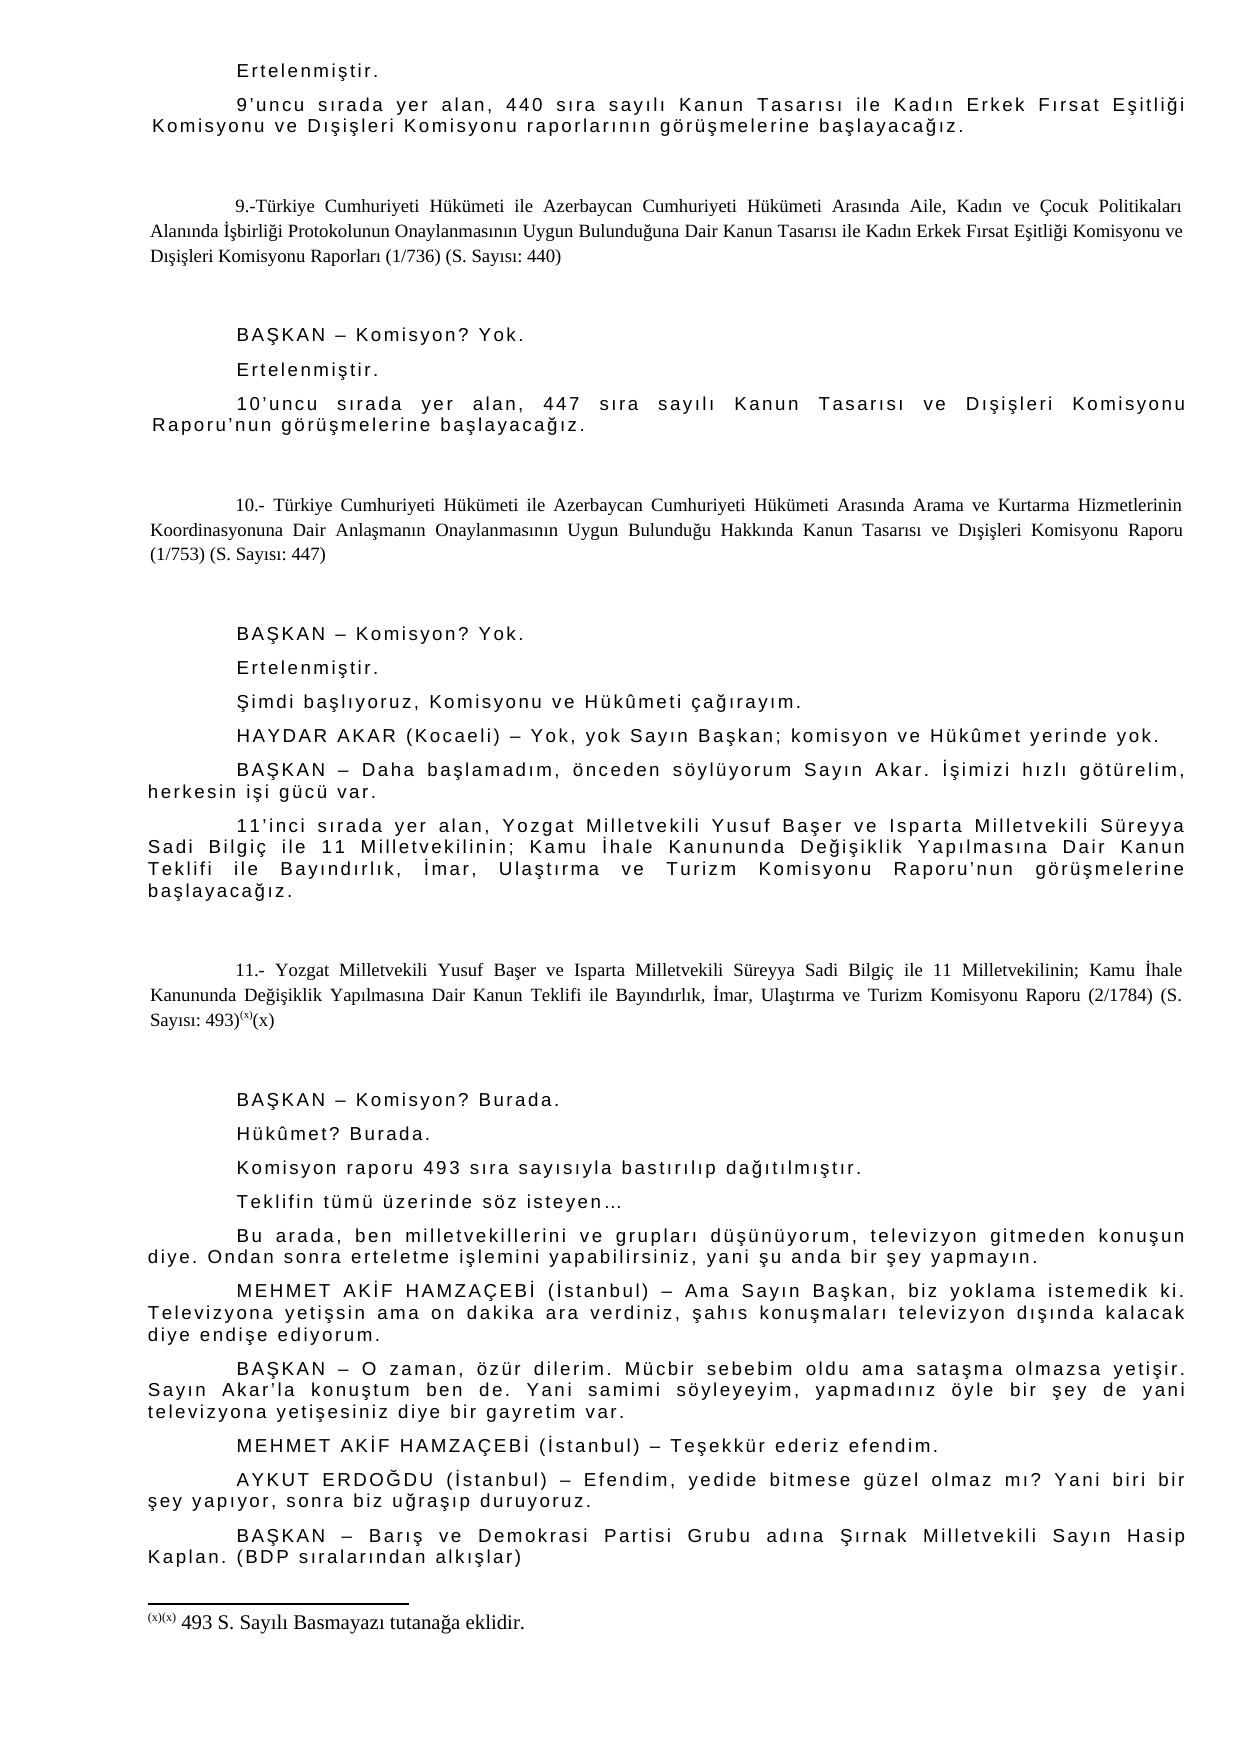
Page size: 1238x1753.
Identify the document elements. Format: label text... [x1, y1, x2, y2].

text AYKUT ERDOĞDU (İstanbul) – Efendim, yedide bitmese güzel olmaz mı? Yani biri bir şey yapıyor, sonra biz uğraşıp duruyoruz. [148, 1469, 1186, 1512]
text Bu arada, ben milletvekillerini ve grupları düşünüyorum, televizyon gitmeden konuşun diye. Ondan sonra erteletme işlemini yapabilirsiniz, yani şu anda bir şey yapmayın. [148, 1225, 1186, 1268]
text Komisyon raporu 493 sıra sayısıyla bastırılıp dağıtılmıştır. [148, 1157, 1186, 1178]
text Şimdi başlıyoruz, Komisyonu ve Hükûmeti çağırayım. [148, 691, 1186, 713]
text MEHMET AKİF HAMZAÇEBİ (İstanbul) – Ama Sayın Başkan, biz yoklama istemedik ki. Televizyona yetişsin ama on dakika ara verdiniz, şahıs konuşmaları televizyon dışında kalacak diye endişe ediyorum. [148, 1280, 1186, 1345]
text BAŞKAN – Barış ve Demokrasi Partisi Grubu adına Şırnak Milletvekili Sayın Hasip Kaplan. (BDP sıralarından alkışlar) [148, 1524, 1186, 1567]
text 11.- Yozgat Milletvekili Yusuf Başer ve Isparta Milletvekili Süreyya Sadi Bilgiç ile 11 Milletvekilinin; Kamu İhale Kanununda Değişiklik Yapılmasına Dair Kanun Teklifi ile Bayındırlık, İmar, Ulaştırma ve Turizm Komisyonu Raporu (2/1784) (S. Sayısı: 493)(x) [150, 959, 1184, 1030]
text Teklifin tümü üzerinde söz isteyen… [148, 1191, 1186, 1212]
text BAŞKAN – Komisyon? Yok. [148, 623, 1186, 644]
text Hükûmet? Burada. [148, 1122, 1186, 1144]
text Ertelenmiştir. [152, 60, 1186, 81]
text MEHMET AKİF HAMZAÇEBİ (İstanbul) – Teşekkür ederiz efendim. [148, 1435, 1186, 1456]
text 9’uncu sırada yer alan, 440 sıra sayılı Kanun Tasarısı ile Kadın Erkek Fırsat Eşitliği Komisyonu ve Dışişleri Komisyonu raporlarının görüşmelerine başlayacağız. [152, 94, 1186, 137]
text 10’uncu sırada yer alan, 447 sıra sayılı Kanun Tasarısı ve Dışişleri Komisyonu Raporu’nun görüşmelerine başlayacağız. [152, 392, 1186, 436]
text Ertelenmiştir. [152, 358, 1186, 380]
text BAŞKAN – Komisyon? Yok. [152, 324, 1186, 346]
text 10.- Türkiye Cumhuriyeti Hükümeti ile Azerbaycan Cumhuriyeti Hükümeti Arasında Arama ve Kurtarma Hizmetlerinin Koordinasyonuna Dair Anlaşmanın Onaylanmasının Uygun Bulunduğu Hakkında Kanun Tasarısı ve Dışişleri Komisyonu Raporu (1/753) (S. Sayısı: 447) [150, 494, 1184, 565]
text Ertelenmiştir. [148, 657, 1186, 678]
text BAŞKAN – Komisyon? Burada. [148, 1088, 1186, 1110]
text BAŞKAN – Daha başlamadım, önceden söylüyorum Sayın Akar. İşimizi hızlı götürelim, herkesin işi gücü var. [148, 759, 1186, 802]
text 9.-Türkiye Cumhuriyeti Hükümeti ile Azerbaycan Cumhuriyeti Hükümeti Arasında Aile, Kadın ve Çocuk Politikaları Alanında İşbirliği Protokolunun Onaylanmasının Uygun Bulunduğuna Dair Kanun Tasarısı ile Kadın Erkek Fırsat Eşitliği Komisyonu ve Dışişleri Komisyonu Raporları (1/736) (S. Sayısı: 440) [150, 195, 1184, 266]
text 11’inci sırada yer alan, Yozgat Milletvekili Yusuf Başer ve Isparta Milletvekili Süreyya Sadi Bilgiç ile 11 Milletvekilinin; Kamu İhale Kanununda Değişiklik Yapılmasına Dair Kanun Teklifi ile Bayındırlık, İmar, Ulaştırma ve Turizm Komisyonu Raporu’nun görüşmelerine başlayacağız. [148, 815, 1186, 901]
text BAŞKAN – O zaman, özür dilerim. Mücbir sebebim oldu ama sataşma olmazsa yetişir. Sayın Akar’la konuştum ben de. Yani samimi söyleyeyim, yapmadınız öyle bir şey de yani televizyona yetişesiniz diye bir gayretim var. [148, 1357, 1186, 1422]
text HAYDAR AKAR (Kocaeli) – Yok, yok Sayın Başkan; komisyon ve Hükûmet yerinde yok. [148, 725, 1186, 747]
